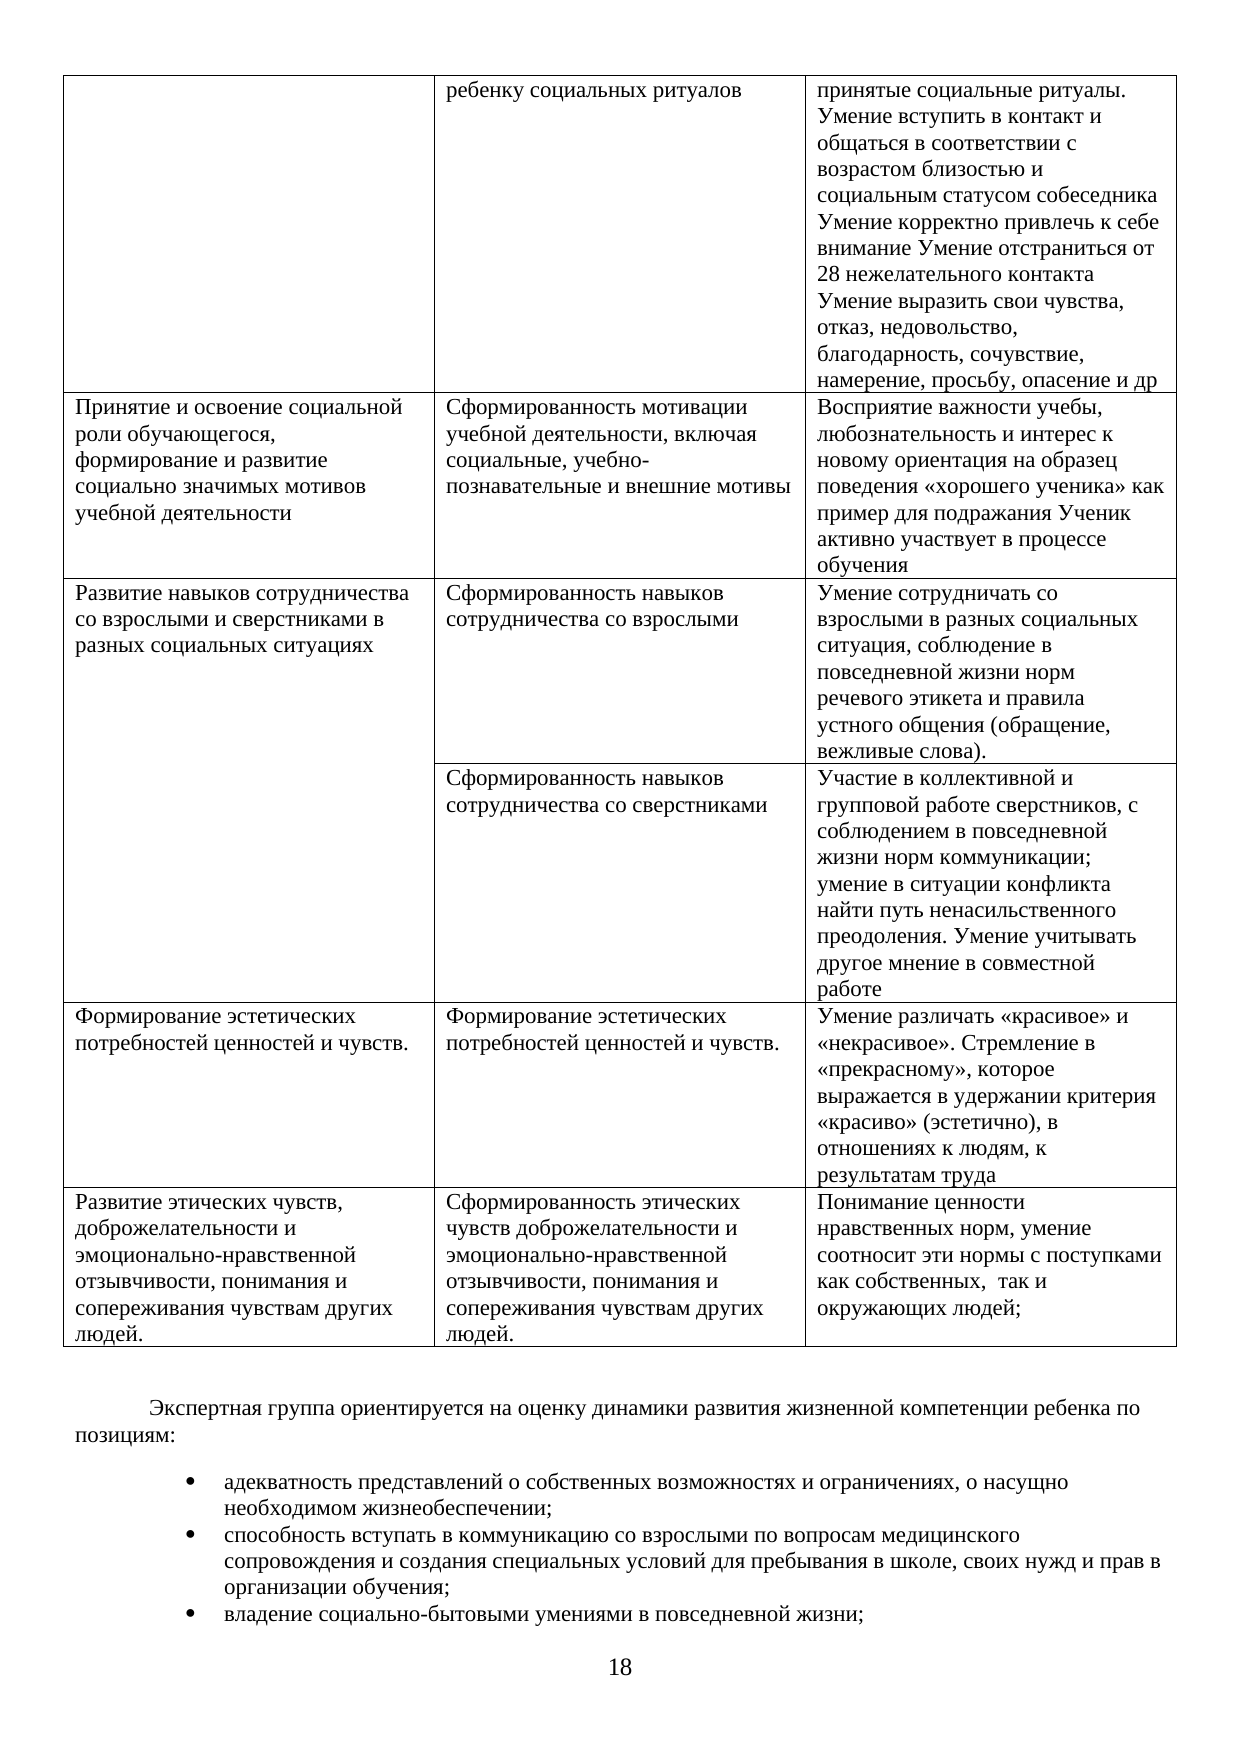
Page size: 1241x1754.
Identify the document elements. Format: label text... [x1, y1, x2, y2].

table_cell Развитие навыков сотрудничества со взрослыми и сверстниками в разных социальных ситуациях [64, 579, 434, 1002]
table_cell Умение различать «красивое» и «некрасивое». Стремление в «прекрасному», которое выражается в удержании критерия «красиво» (эстетично), в отношениях к людям, к результатам труда [806, 1003, 1176, 1187]
text Экспертная группа ориентируется на оценку динамики развития жизненной компетенции ребенка по позициям: [75, 1394, 1165, 1447]
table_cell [435, 76, 805, 392]
table_cell Сформированность навыков сотрудничества со взрослыми [435, 579, 805, 763]
table_cell Сформированность навыков сотрудничества со сверстниками [435, 764, 805, 1002]
table_cell Участие в коллективной и групповой работе сверстников, с соблюдением в повседневной жизни норм коммуникации; умение в ситуации конфликта найти путь ненасильственного преодоления. Умение учитывать другое мнение в совместной работе [806, 764, 1176, 1002]
table_cell Формирование эстетических потребностей ценностей и чувств. [435, 1003, 805, 1187]
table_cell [806, 76, 1176, 392]
list владение социально-бытовыми умениями в повседневной жизни; [186, 1600, 1165, 1626]
list способность вступать в коммуникацию со взрослыми по вопросам медицинского сопровождения и создания специальных условий для пребывания в школе, своих нужд и прав в организации обучения; [186, 1521, 1165, 1600]
table_cell Восприятие важности учебы, любознательность и интерес к новому ориентация на образец поведения «хорошего ученика» как пример для подражания Ученик активно участвует в процессе обучения [806, 393, 1176, 578]
table_cell Развитие этических чувств, доброжелательности и эмоционально-нравственной отзывчивости, понимания и сопереживания чувствам других людей. [64, 1188, 434, 1346]
table_cell Понимание ценности нравственных норм, умение соотносит эти нормы с поступками как собственных, так и окружающих людей; [806, 1188, 1176, 1346]
table_cell Сформированность мотивации учебной деятельности, включая социальные, учебно-познавательные и внешние мотивы [435, 393, 805, 578]
table_cell Сформированность этических чувств доброжелательности и эмоционально-нравственной отзывчивости, понимания и сопереживания чувствам других людей. [435, 1188, 805, 1346]
list адекватность представлений о собственных возможностях и ограничениях, о насущно необходимом жизнеобеспечении; [186, 1468, 1165, 1521]
table_cell Умение сотрудничать со взрослыми в разных социальных ситуация, соблюдение в повседневной жизни норм речевого этикета и правила устного общения (обращение, вежливые слова). [806, 579, 1176, 763]
table_cell Принятие и освоение социальной роли обучающегося, формирование и развитие социально значимых мотивов учебной деятельности [64, 393, 434, 578]
table_cell Формирование эстетических потребностей ценностей и чувств. [64, 1003, 434, 1187]
